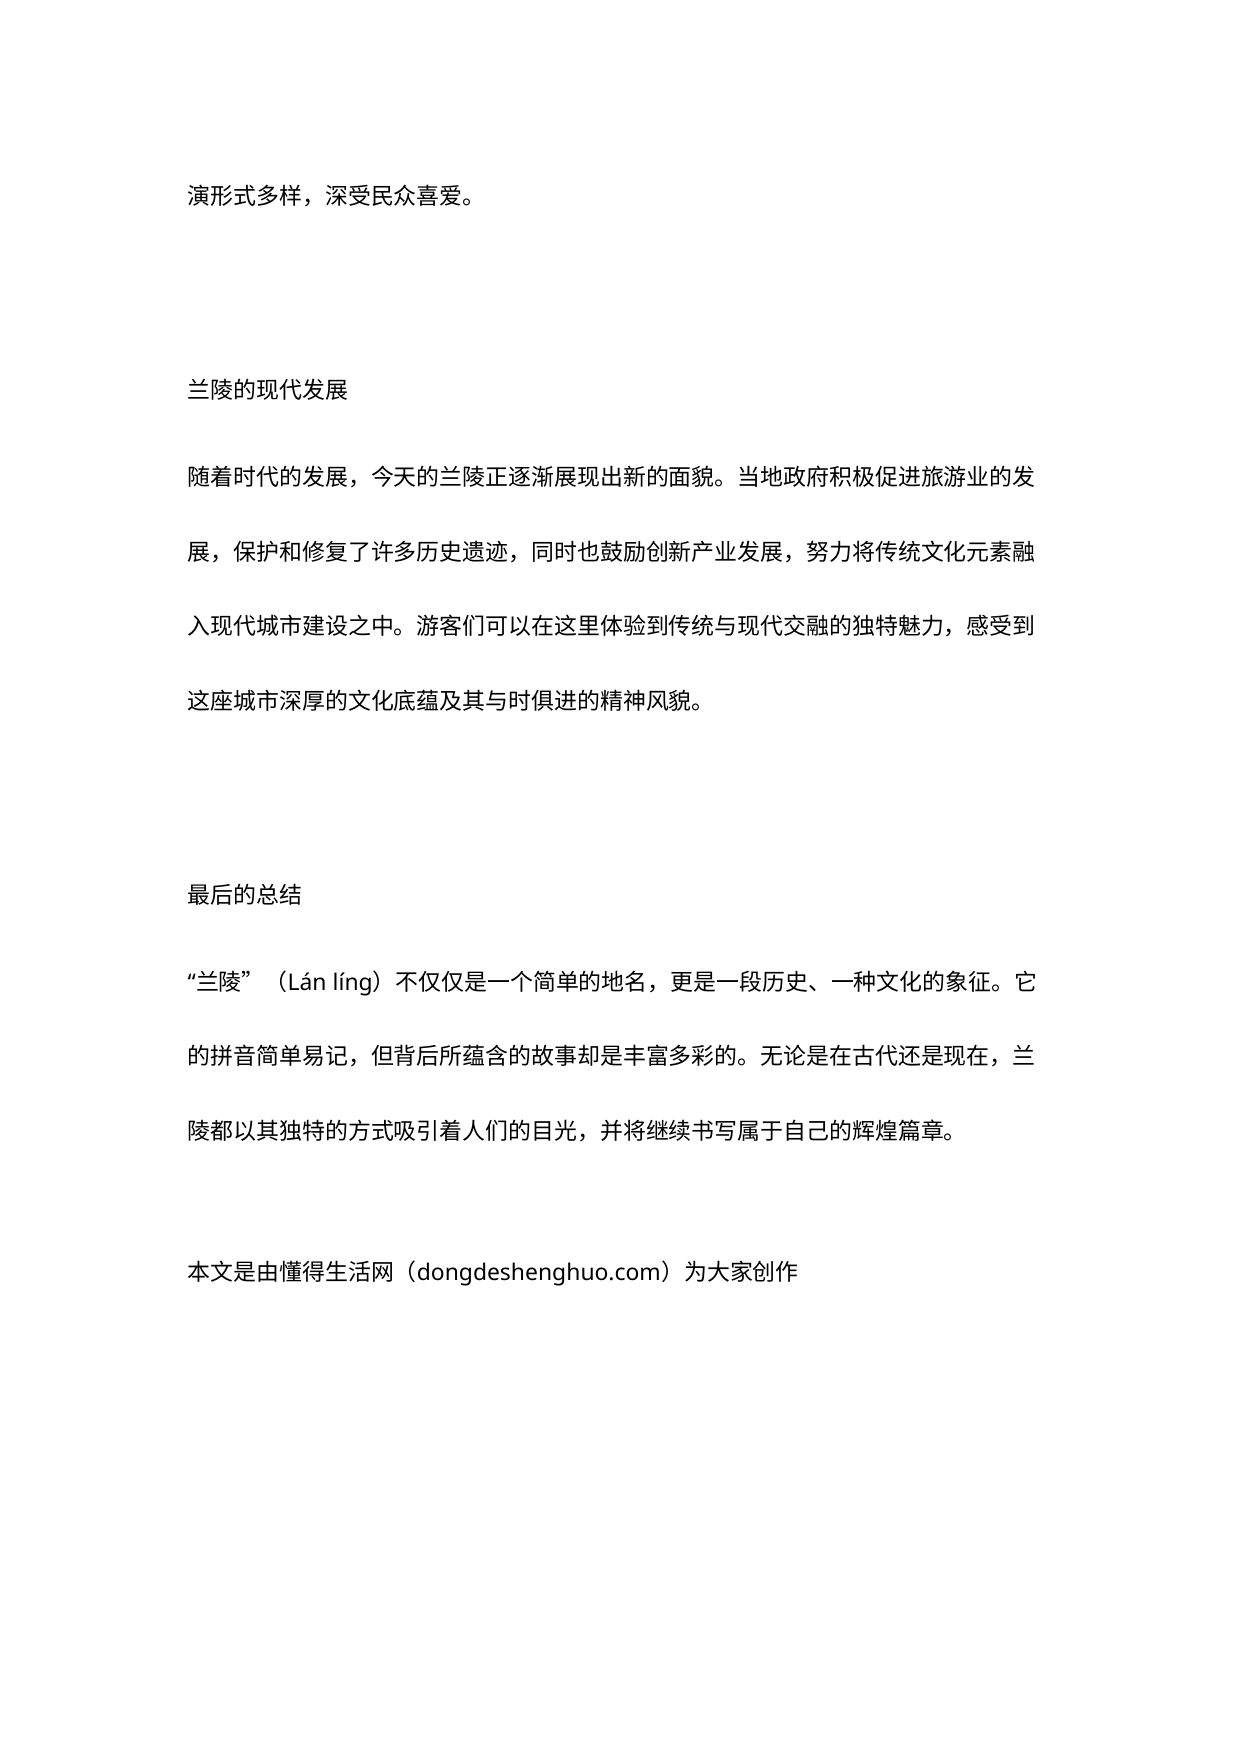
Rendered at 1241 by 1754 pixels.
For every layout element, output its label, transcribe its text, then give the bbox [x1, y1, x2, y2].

text “兰陵”（Lán líng）不仅仅是一个简单的地名，更是一段历史、一种文化的象征。它的拼音简单易记，但背后所蕴含的故事却是丰富多彩的。无论是在古代还是现在，兰陵都以其独特的方式吸引着人们的目光，并将继续书写属于自己的辉煌篇章。 [187, 948, 1053, 1162]
text 随着时代的发展，今天的兰陵正逐渐展现出新的面貌。当地政府积极促进旅游业的发展，保护和修复了许多历史遗迹，同时也鼓励创新产业发展，努力将传统文化元素融入现代城市建设之中。游客们可以在这里体验到传统与现代交融的独特魅力，感受到这座城市深厚的文化底蕴及其与时俱进的精神风貌。 [187, 443, 1053, 732]
text 最后的总结 [187, 861, 1053, 926]
text 本文是由懂得生活网（dongdeshenghuo.com）为大家创作 [187, 1237, 1053, 1302]
text 兰陵的现代发展 [187, 356, 1053, 421]
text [187, 162, 1053, 227]
